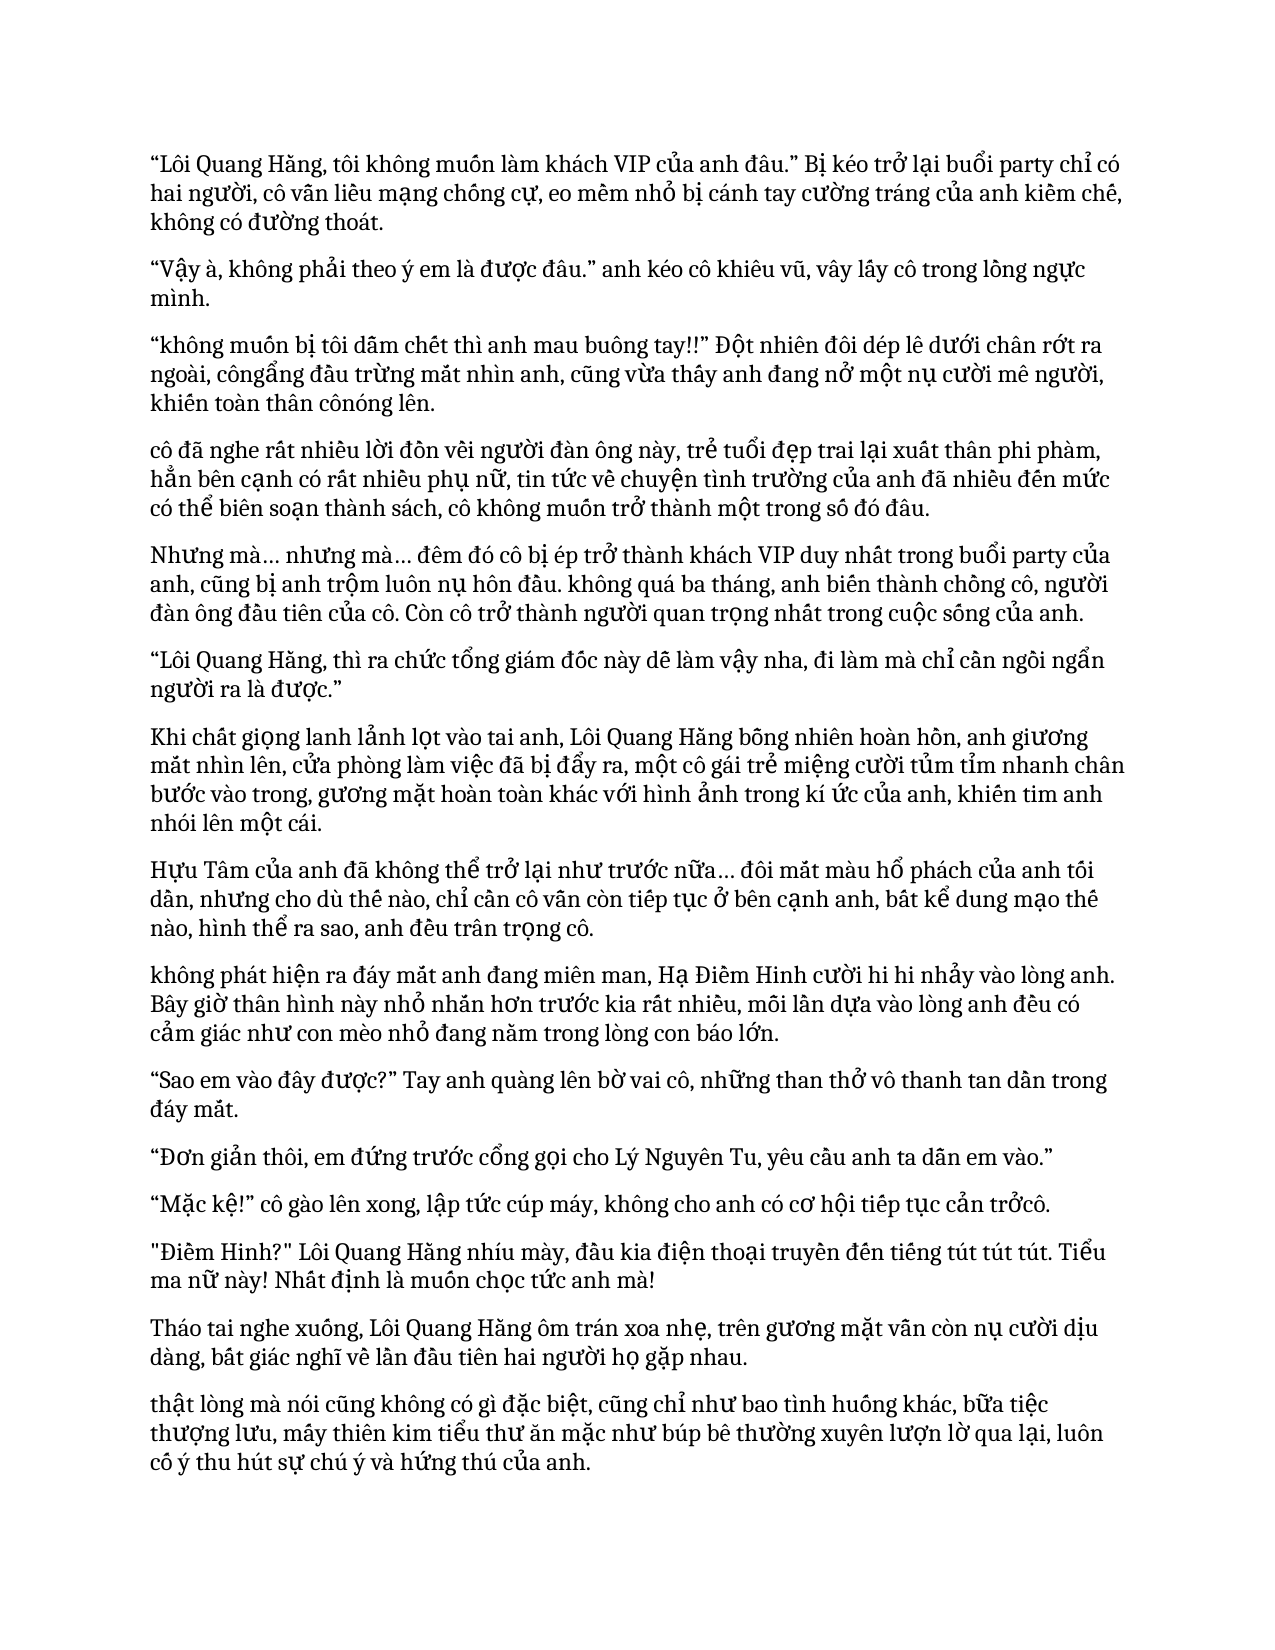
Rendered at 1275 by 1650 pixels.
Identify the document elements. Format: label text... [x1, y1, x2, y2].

text "Điềm Hinh?" Lôi Quang Hằng nhíu mày, đầu kia điện thoại truyền đến tiếng tút tút tút. Tiểu ma nữ này! Nhất định là muốn chọc tức anh mà! [150, 1237, 1125, 1295]
text thật lòng mà nói cũng không có gì đặc biệt, cũng chỉ như bao tình huống khác, bữa tiệc thượng lưu, mấy thiên kim tiểu thư ăn mặc như búp bê thường xuyên lượn lờ qua lại, luôn cố ý thu hút sự chú ý và hứng thú của anh. [150, 1390, 1125, 1476]
text Tháo tai nghe xuống, Lôi Quang Hằng ôm trán xoa nhẹ, trên gương mặt vẫn còn nụ cười dịu dàng, bất giác nghĩ về lần đầu tiên hai người họ gặp nhau. [150, 1314, 1125, 1371]
text “Lôi Quang Hằng, tôi không muốn làm khách VIP của anh đâu.” Bị kéo trở lại buổi party chỉ có hai người, cô vẫn liều mạng chống cự, eo mềm nhỏ bị cánh tay cường tráng của anh kiềm chế, không có đường thoát. [150, 150, 1125, 236]
text “Vậy à, không phải theo ý em là được đâu.” anh kéo cô khiêu vũ, vây lấy cô trong lồng ngực mình. [150, 255, 1125, 312]
text Nhưng mà… nhưng mà… đêm đó cô bị ép trở thành khách VIP duy nhất trong buổi party của anh, cũng bị anh trộm luôn nụ hôn đầu. không quá ba tháng, anh biến thành chồng cô, người đàn ông đầu tiên của cô. Còn cô trở thành người quan trọng nhất trong cuộc sống của anh. [150, 541, 1125, 627]
text “Mặc kệ!” cô gào lên xong, lập tức cúp máy, không cho anh có cơ hội tiếp tục cản trởcô. [150, 1190, 1125, 1219]
text không phát hiện ra đáy mắt anh đang miên man, Hạ Điềm Hinh cười hi hi nhảy vào lòng anh. Bây giờ thân hình này nhỏ nhắn hơn trước kia rất nhiều, mỗi lần dựa vào lòng anh đều có cảm giác như con mèo nhỏ đang nằm trong lòng con báo lớn. [150, 961, 1125, 1047]
text “Lôi Quang Hằng, thì ra chức tổng giám đốc này dễ làm vậy nha, đi làm mà chỉ cần ngồi ngẩn người ra là được.” [150, 646, 1125, 704]
text “Sao em vào đây được?” Tay anh quàng lên bờ vai cô, những than thở vô thanh tan dần trong đáy mắt. [150, 1066, 1125, 1124]
text “Đơn giản thôi, em đứng trước cổng gọi cho Lý Nguyên Tu, yêu cầu anh ta dẫn em vào.” [150, 1142, 1125, 1171]
text cô đã nghe rất nhiều lời đồn vềi người đàn ông này, trẻ tuổi đẹp trai lại xuất thân phi phàm, hẳn bên cạnh có rất nhiều phụ nữ, tin tức về chuyện tình trường của anh đã nhiều đến mức có thể biên soạn thành sách, cô không muốn trở thành một trong số đó đâu. [150, 436, 1125, 522]
text Hựu Tâm của anh đã không thể trở lại như trước nữa… đôi mắt màu hổ phách của anh tối dần, nhưng cho dù thế nào, chỉ cần cô vẫn còn tiếp tục ở bên cạnh anh, bất kể dung mạo thế nào, hình thể ra sao, anh đều trân trọng cô. [150, 856, 1125, 942]
text “không muốn bị tôi dẫm chết thì anh mau buông tay!!” Đột nhiên đôi dép lê dưới chân rớt ra ngoài, côngẩng đầu trừng mắt nhìn anh, cũng vừa thấy anh đang nở một nụ cười mê người, khiến toàn thân cônóng lên. [150, 331, 1125, 417]
text Khi chất giọng lanh lảnh lọt vào tai anh, Lôi Quang Hằng bỗng nhiên hoàn hồn, anh giương mắt nhìn lên, cửa phòng làm việc đã bị đẩy ra, một cô gái trẻ miệng cười tủm tỉm nhanh chân bước vào trong, gương mặt hoàn toàn khác với hình ảnh trong kí ức của anh, khiến tim anh nhói lên một cái. [150, 722, 1125, 837]
